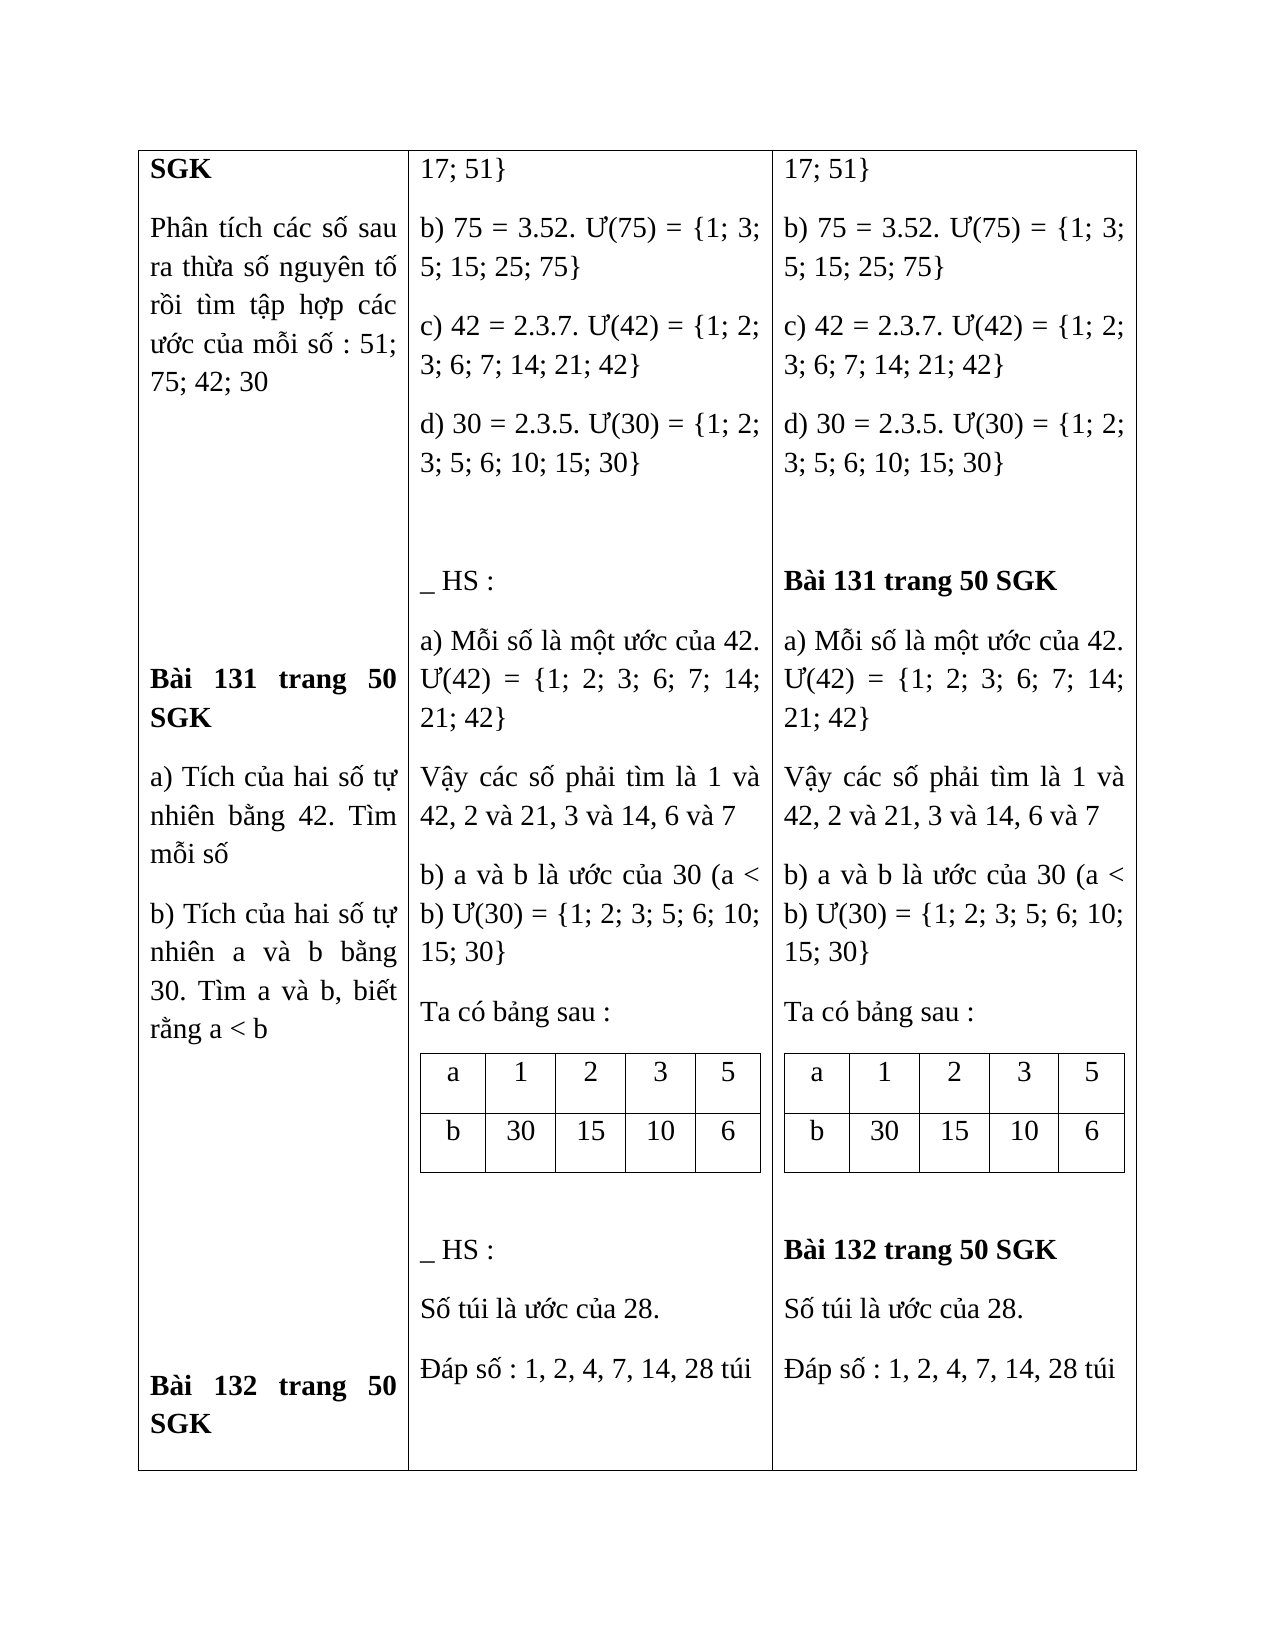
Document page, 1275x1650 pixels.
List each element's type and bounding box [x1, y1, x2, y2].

table_cell [139, 151, 408, 1469]
table_cell [409, 151, 772, 1469]
table_cell [773, 151, 1136, 1469]
